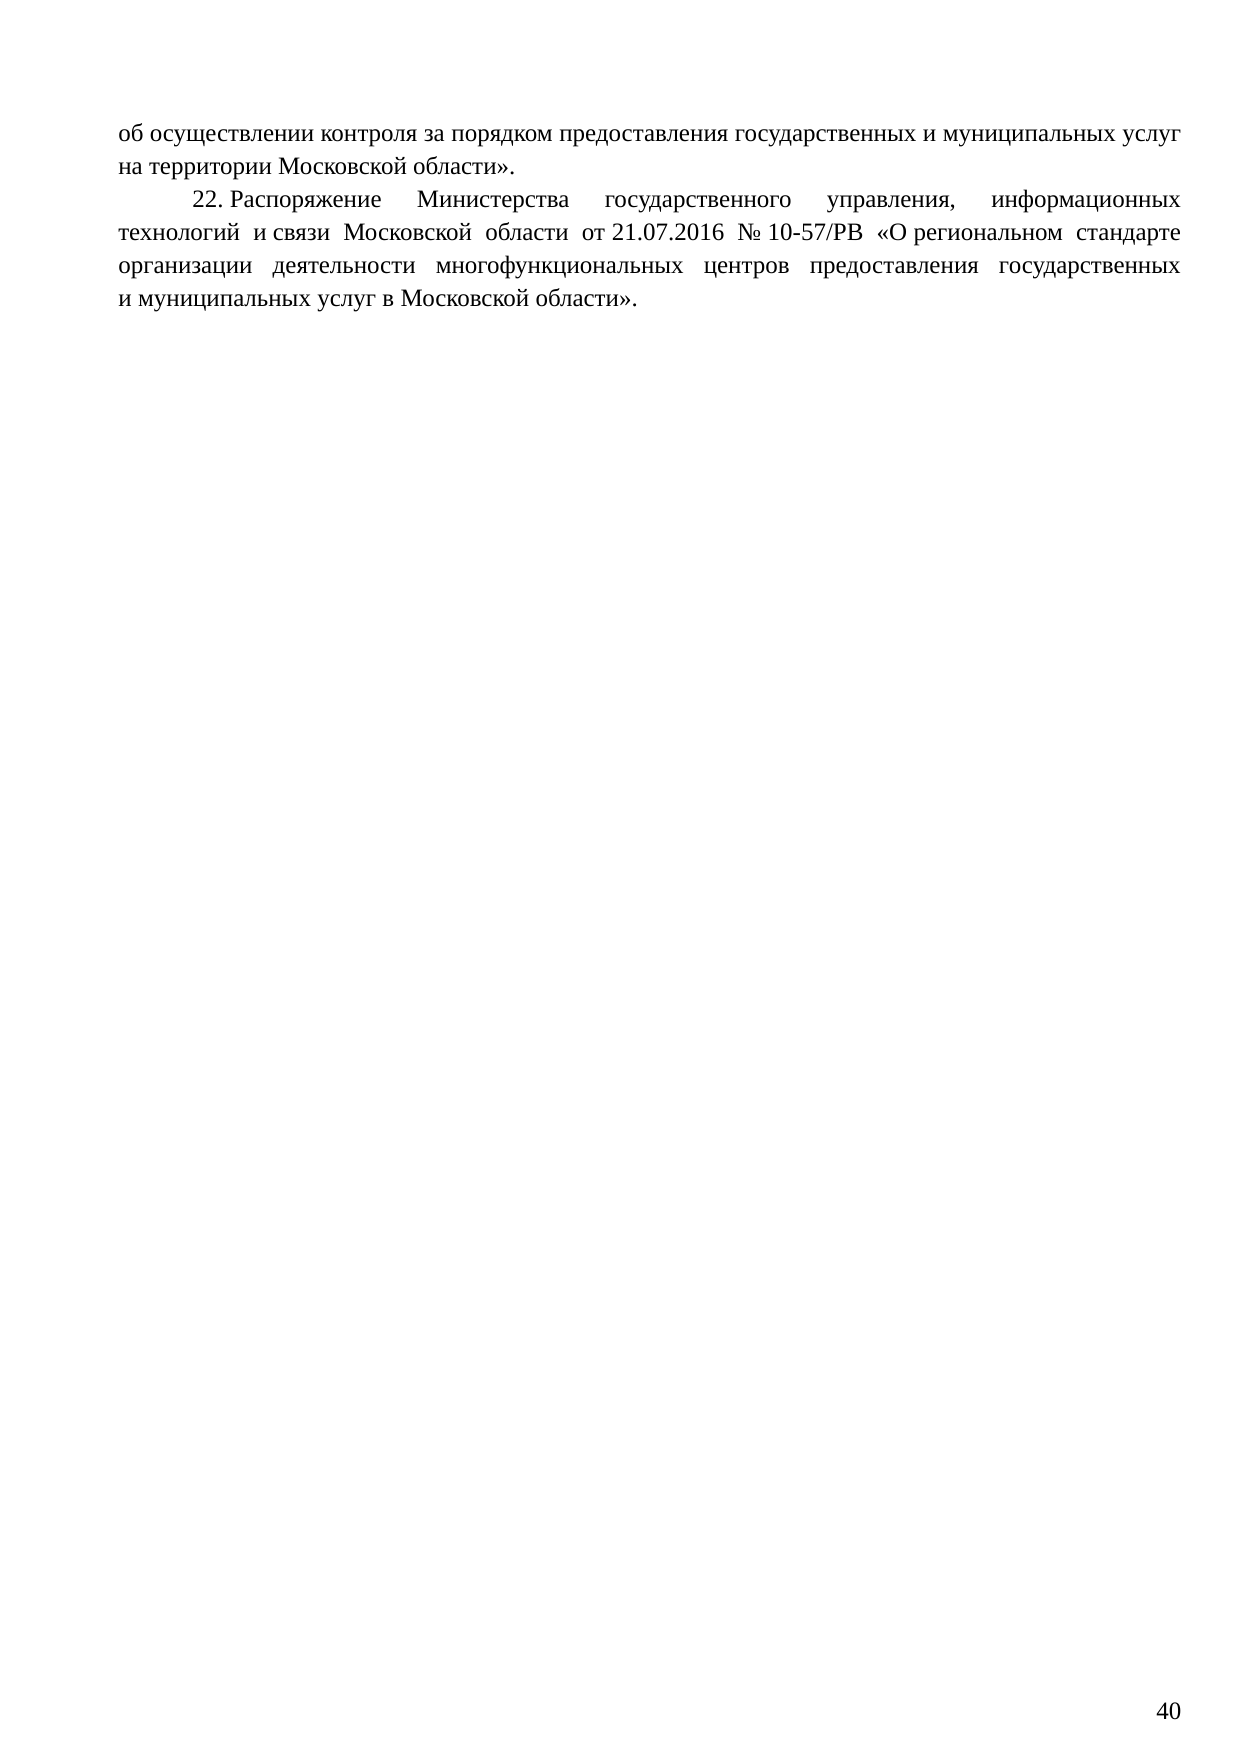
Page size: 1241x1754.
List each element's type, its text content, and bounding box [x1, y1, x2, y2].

text 22. Распоряжение Министерства государственного управления, информационных технологий и связи Московской области от 21.07.2016 № 10⁠-⁠57/РВ «О региональном стандарте организации деятельности многофункциональных центров предоставления государственных и муниципальных услуг в Московской области». [118, 184, 1181, 312]
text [118, 118, 1181, 180]
